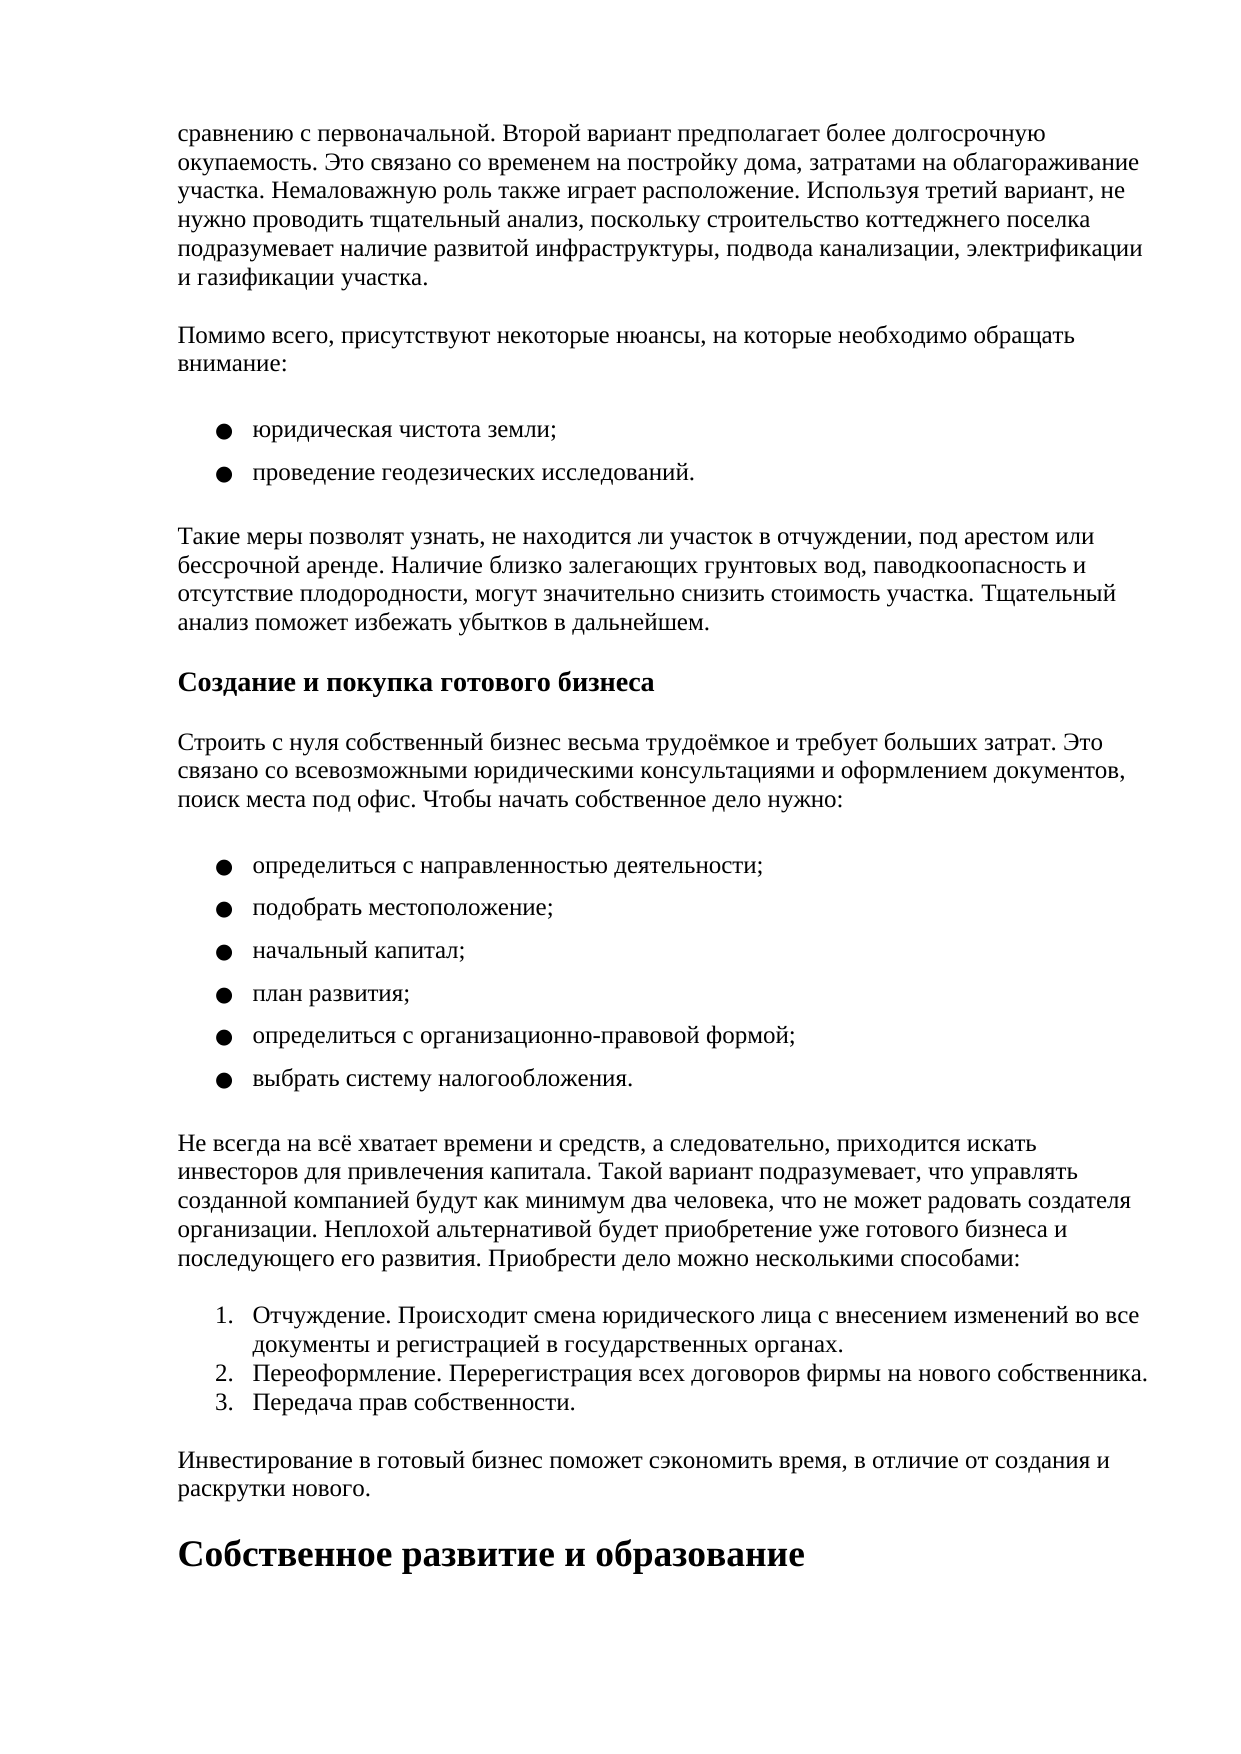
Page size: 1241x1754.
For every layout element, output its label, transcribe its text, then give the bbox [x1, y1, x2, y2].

list Переоформление. Перерегистрация всех договоров фирмы на нового собственника. [215, 1358, 1152, 1387]
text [177, 118, 1152, 291]
list Передача прав собственности. [215, 1387, 1152, 1416]
text Строить с нуля собственный бизнес весьма трудоёмкое и требует больших затрат. Это связано со всевозможными юридическими консультациями и оформлением документов, поиск места под офис. Чтобы начать собственное дело нужно: [177, 727, 1152, 813]
list определиться с организационно-правовой формой; [215, 1013, 1152, 1056]
list Отчуждение. Происходит смена юридического лица с внесением изменений во все документы и регистрацией в государственных органах. [215, 1301, 1152, 1358]
text Инвестирование в готовый бизнес поможет сэкономить время, в отличие от создания и раскрутки нового. [177, 1445, 1152, 1502]
list юридическая чистота земли; [215, 406, 1152, 449]
text Создание и покупка готового бизнеса [177, 665, 1152, 698]
text Собственное развитие и образование [177, 1531, 1152, 1574]
list выбрать систему налогообложения. [215, 1056, 1152, 1098]
list начальный капитал; [215, 928, 1152, 970]
text Не всегда на всё хватает времени и средств, а следовательно, приходится искать инвесторов для привлечения капитала. Такой вариант подразумевает, что управлять созданной компанией будут как минимум два человека, что не может радовать создателя организации. Неплохой альтернативой будет приобретение уже готового бизнеса и последующего его развития. Приобрести дело можно несколькими способами: [177, 1128, 1152, 1271]
list определиться с направленностью деятельности; [215, 842, 1152, 885]
text Помимо всего, присутствуют некоторые нюансы, на которые необходимо обращать внимание: [177, 320, 1152, 377]
list проведение геодезических исследований. [215, 449, 1152, 492]
list подобрать местоположение; [215, 885, 1152, 928]
list план развития; [215, 970, 1152, 1013]
text Такие меры позволят узнать, не находится ли участок в отчуждении, под арестом или бессрочной аренде. Наличие близко залегающих грунтовых вод, паводкоопасность и отсутствие плодородности, могут значительно снизить стоимость участка. Тщательный анализ поможет избежать убытков в дальнейшем. [177, 521, 1152, 636]
